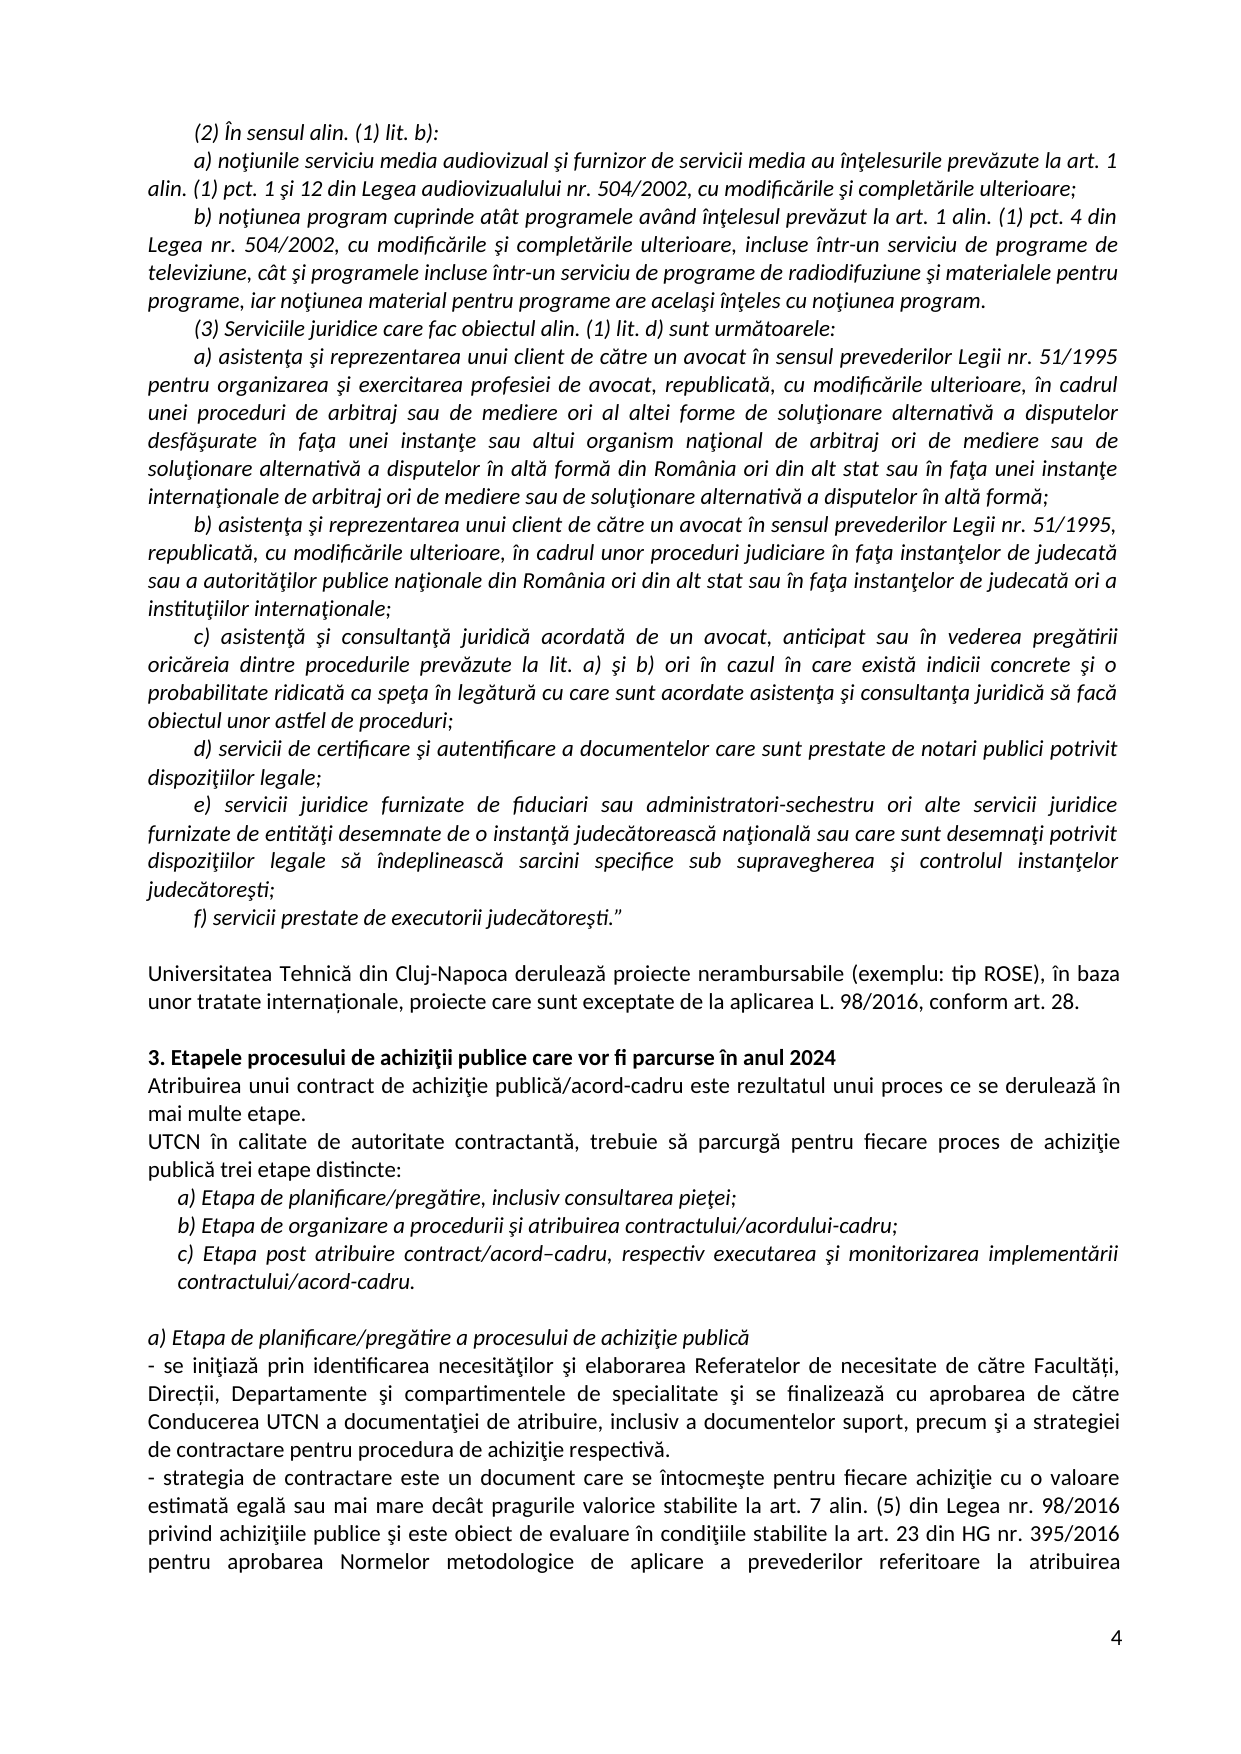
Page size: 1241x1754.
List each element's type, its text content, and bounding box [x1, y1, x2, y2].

text b) noţiunea program cuprinde atât programele având înţelesul prevăzut la art. 1 alin. (1) pct. 4 din Legea nr. 504/2002, cu modificările şi completările ulterioare, incluse într-un serviciu de programe de televiziune, cât şi programele incluse într-un serviciu de programe de radiodifuziune şi materialele pentru programe, iar noţiunea material pentru programe are acelaşi înţeles cu noţiunea program. [148, 202, 1122, 314]
text Universitatea Tehnică din Cluj-Napoca derulează proiecte nerambursabile (exemplu: tip ROSE), în baza unor tratate internaționale, proiecte care sunt exceptate de la aplicarea L. 98/2016, conform art. 28. [148, 959, 1122, 1015]
text - se iniţiază prin identificarea necesităţilor şi elaborarea Referatelor de necesitate de către Facultăți, Direcții, Departamente şi compartimentele de specialitate şi se finalizează cu aprobarea de către Conducerea UTCN a documentaţiei de atribuire, inclusiv a documentelor suport, precum şi a strategiei de contractare pentru procedura de achiziţie respectivă. [148, 1351, 1122, 1463]
text (2) În sensul alin. (1) lit. b): [148, 118, 1122, 146]
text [148, 1463, 1122, 1575]
text d) servicii de certificare şi autentificare a documentelor care sunt prestate de notari publici potrivit dispoziţiilor legale; [148, 734, 1122, 791]
text a) Etapa de planificare/pregătire a procesului de achiziţie publică [148, 1323, 1122, 1351]
text 3. Etapele procesului de achiziţii publice care vor fi parcurse în anul 2024 [148, 1043, 1122, 1071]
text f) servicii prestate de executorii judecătoreşti.” [148, 903, 1122, 931]
text UTCN în calitate de autoritate contractantă, trebuie să parcurgă pentru fiecare proces de achiziţie publică trei etape distincte: [148, 1127, 1122, 1183]
text (3) Serviciile juridice care fac obiectul alin. (1) lit. d) sunt următoarele: [148, 314, 1122, 342]
text a) Etapa de planificare/pregătire, inclusiv consultarea pieţei; [177, 1183, 1122, 1211]
text Atribuirea unui contract de achiziţie publică/acord-cadru este rezultatul unui proces ce se derulează în mai multe etape. [148, 1071, 1122, 1127]
text c) Etapa post atribuire contract/acord–cadru, respectiv executarea şi monitorizarea implementării contractului/acord-cadru. [177, 1239, 1122, 1295]
text b) Etapa de organizare a procedurii şi atribuirea contractului/acordului-cadru; [177, 1211, 1122, 1239]
text a) noţiunile serviciu media audiovizual şi furnizor de servicii media au înţelesurile prevăzute la art. 1 alin. (1) pct. 1 şi 12 din Legea audiovizualului nr. 504/2002, cu modificările şi completările ulterioare; [148, 146, 1122, 202]
text e) servicii juridice furnizate de fiduciari sau administratori-sechestru ori alte servicii juridice furnizate de entităţi desemnate de o instanţă judecătorească naţională sau care sunt desemnaţi potrivit dispoziţiilor legale să îndeplinească sarcini specifice sub supravegherea şi controlul instanţelor judecătoreşti; [148, 791, 1122, 903]
text c) asistenţă şi consultanţă juridică acordată de un avocat, anticipat sau în vederea pregătirii oricăreia dintre procedurile prevăzute la lit. a) şi b) ori în cazul în care există indicii concrete şi o probabilitate ridicată ca speţa în legătură cu care sunt acordate asistenţa şi consultanţa juridică să facă obiectul unor astfel de proceduri; [148, 622, 1122, 734]
text b) asistenţa şi reprezentarea unui client de către un avocat în sensul prevederilor Legii nr. 51/1995, republicată, cu modificările ulterioare, în cadrul unor proceduri judiciare în faţa instanţelor de judecată sau a autorităţilor publice naţionale din România ori din alt stat sau în faţa instanţelor de judecată ori a instituţiilor internaţionale; [148, 510, 1122, 622]
text a) asistenţa şi reprezentarea unui client de către un avocat în sensul prevederilor Legii nr. 51/1995 pentru organizarea şi exercitarea profesiei de avocat, republicată, cu modificările ulterioare, în cadrul unei proceduri de arbitraj sau de mediere ori al altei forme de soluţionare alternativă a disputelor desfăşurate în faţa unei instanţe sau altui organism naţional de arbitraj ori de mediere sau de soluţionare alternativă a disputelor în altă formă din România ori din alt stat sau în faţa unei instanţe internaţionale de arbitraj ori de mediere sau de soluţionare alternativă a disputelor în altă formă; [148, 342, 1122, 510]
